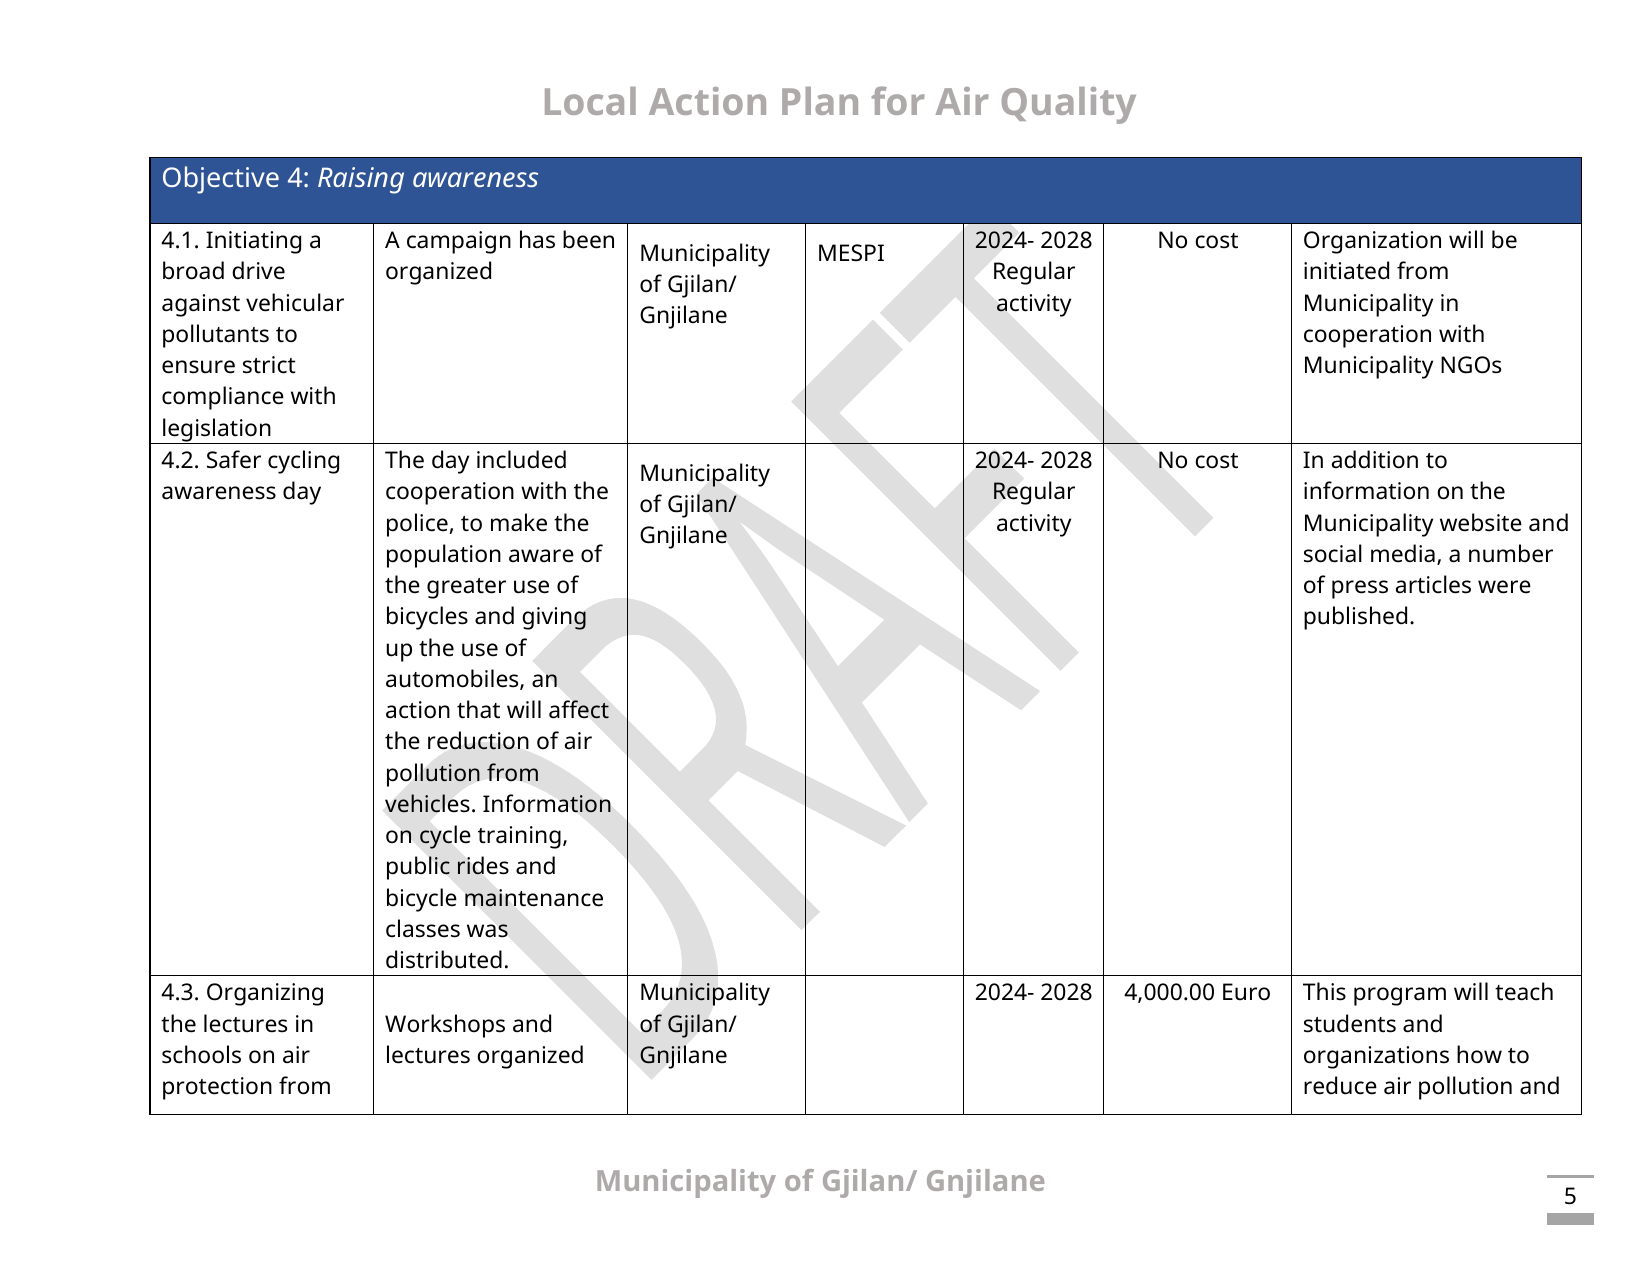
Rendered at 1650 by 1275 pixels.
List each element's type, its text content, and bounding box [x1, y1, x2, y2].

table_cell Organization will be initiated from Municipality in cooperation with Municipality NGOs [1292, 224, 1581, 443]
table_cell A campaign has been organized [374, 224, 627, 443]
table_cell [628, 976, 805, 1114]
table_cell 4.1. Initiating a broad drive against vehicular pollutants to ensure strict compliance with legislation [151, 224, 373, 443]
table_cell 2024- 2028 [964, 976, 1103, 1114]
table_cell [151, 976, 373, 1114]
table_cell Municipality of Gjilan/ Gnjilane [628, 224, 805, 443]
table_cell 2024- 2028 Regular activity [964, 444, 1103, 975]
table_cell Municipality of Gjilan/ Gnjilane [628, 444, 805, 975]
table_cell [374, 976, 627, 1114]
table_cell MESPI [806, 224, 963, 443]
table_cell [1292, 976, 1581, 1114]
table_cell 4.2. Safer cycling awareness day [151, 444, 373, 975]
table_cell [806, 444, 963, 975]
table_cell The day included cooperation with the police, to make the population aware of the greater use of bicycles and giving up the use of automobiles, an action that will affect the reduction of air pollution from vehicles. Information on cycle training, public rides and bicycle maintenance classes was distributed. [374, 444, 627, 975]
table_cell 4,000.00 Euro [1104, 976, 1291, 1114]
table_cell In addition to information on the Municipality website and social media, a number of press articles were published. [1292, 444, 1581, 975]
table_cell No cost [1104, 444, 1291, 975]
table_cell 2024- 2028 Regular activity [964, 224, 1103, 443]
table_cell [806, 976, 963, 1114]
table_cell No cost [1104, 224, 1291, 443]
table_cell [151, 158, 1581, 223]
